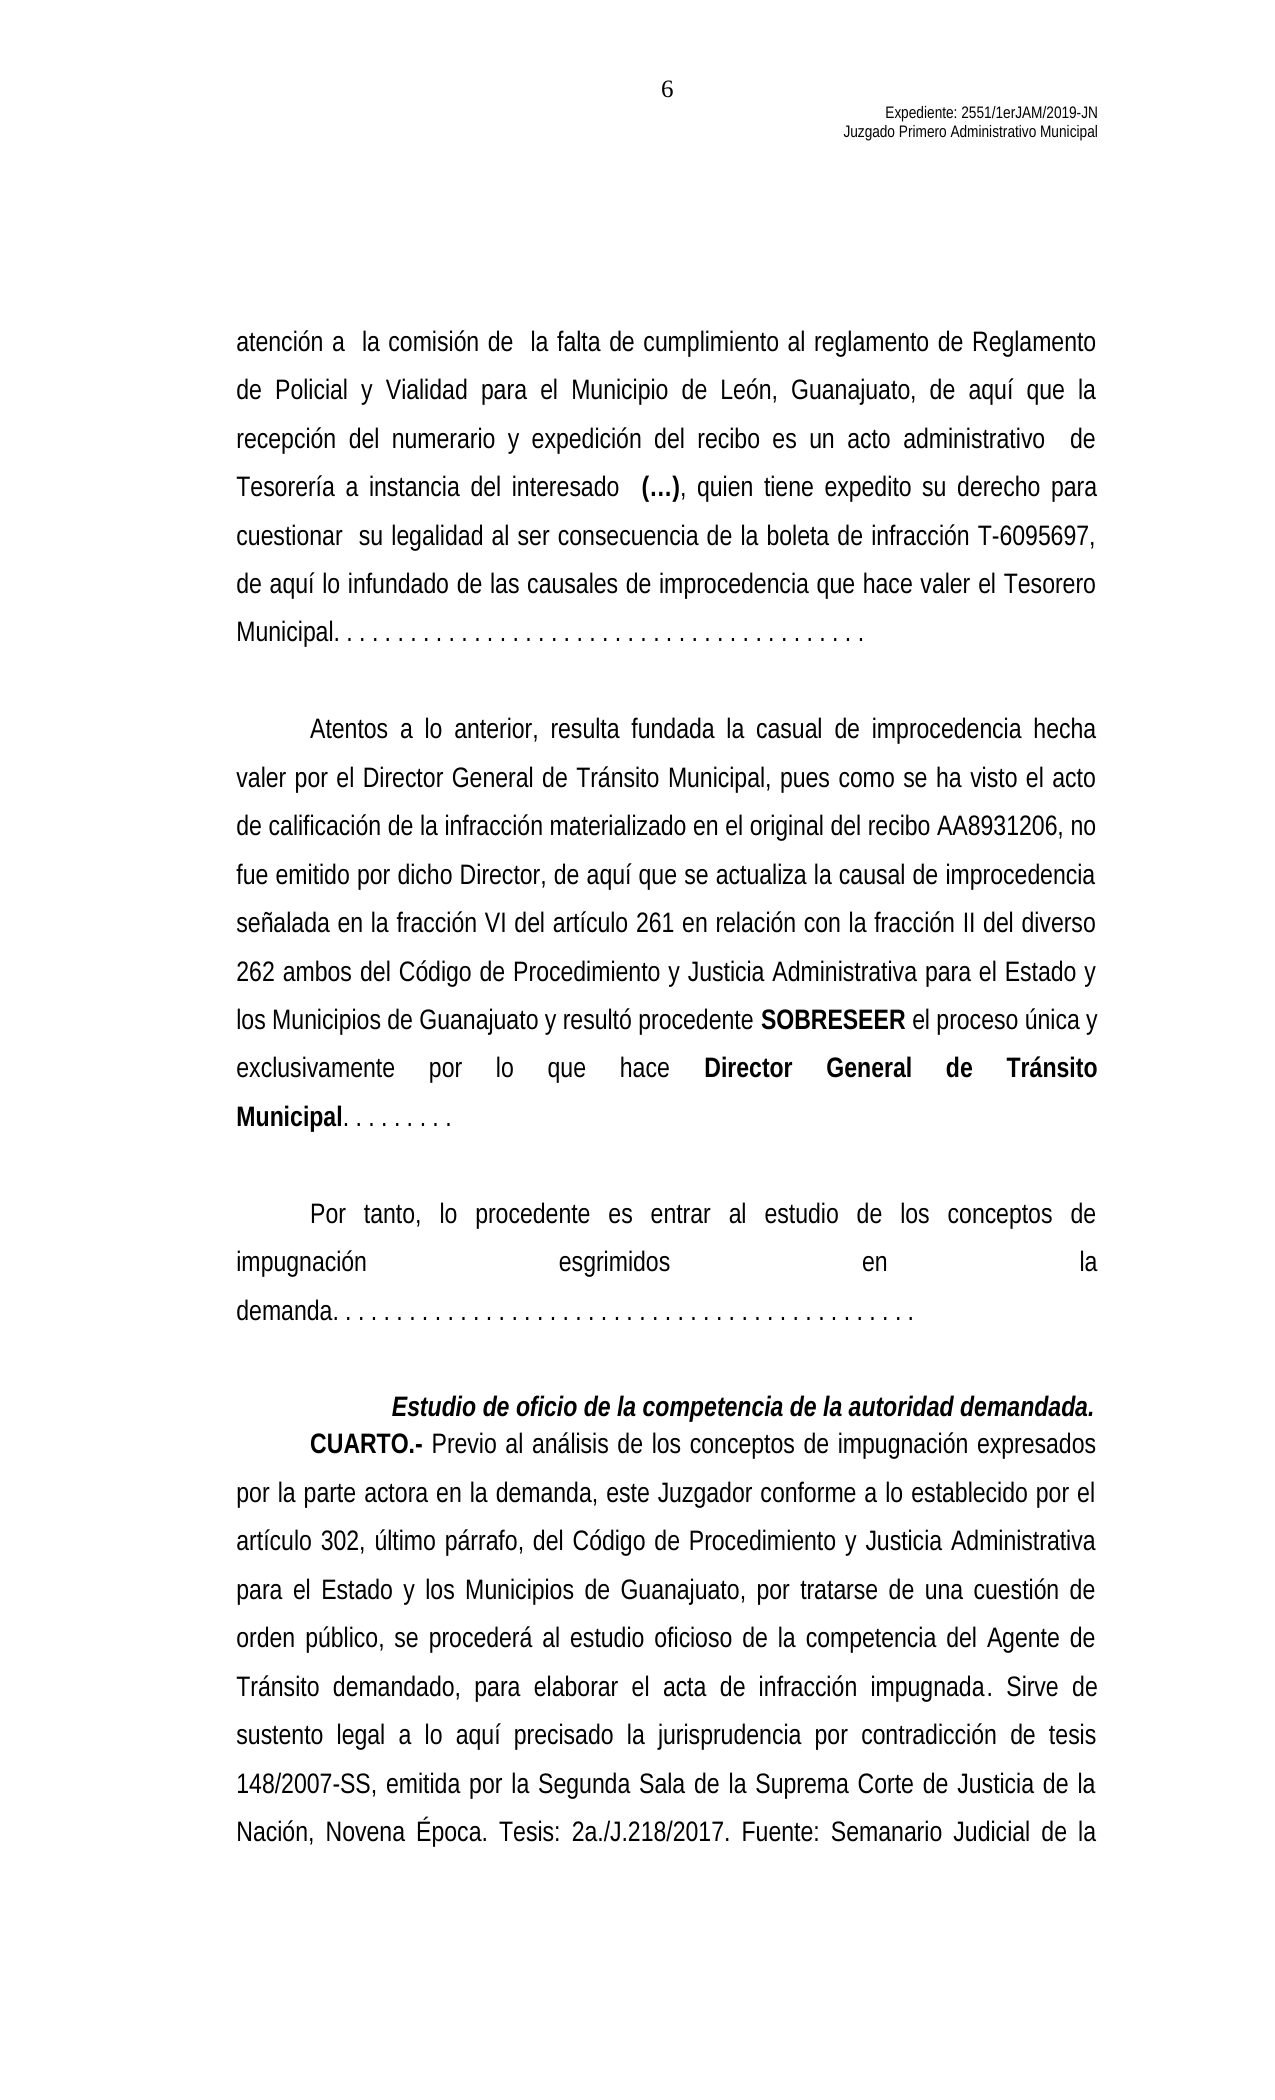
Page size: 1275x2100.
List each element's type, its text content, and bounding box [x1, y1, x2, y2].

text Estudio de oficio de la competencia de la autoridad demandada. [236, 1391, 1098, 1423]
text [236, 325, 1098, 648]
text Por tanto, lo procedente es entrar al estudio de los conceptos de impugnación esgrimidos en la demanda. . . . . . . . . . . . . . . . . . . . . . . . . . . . . . . . . . . . . . . . . . . . . . [236, 1197, 1098, 1326]
text Atentos a lo anterior, resulta fundada la casual de improcedencia hecha valer por el Director General de Tránsito Municipal, pues como se ha visto el acto de calificación de la infracción materializado en el original del recibo AA8931206, no fue emitido por dicho Director, de aquí que se actualiza la causal de improcedencia señalada en la fracción VI del artículo 261 en relación con la fracción II del diverso 262 ambos del Código de Procedimiento y Justicia Administrativa para el Estado y los Municipios de Guanajuato y resultó procedente SOBRESEER el proceso única y exclusivamente por lo que hace Director General de Tránsito Municipal. . . . . . . . . [236, 712, 1098, 1132]
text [236, 1428, 1098, 1847]
